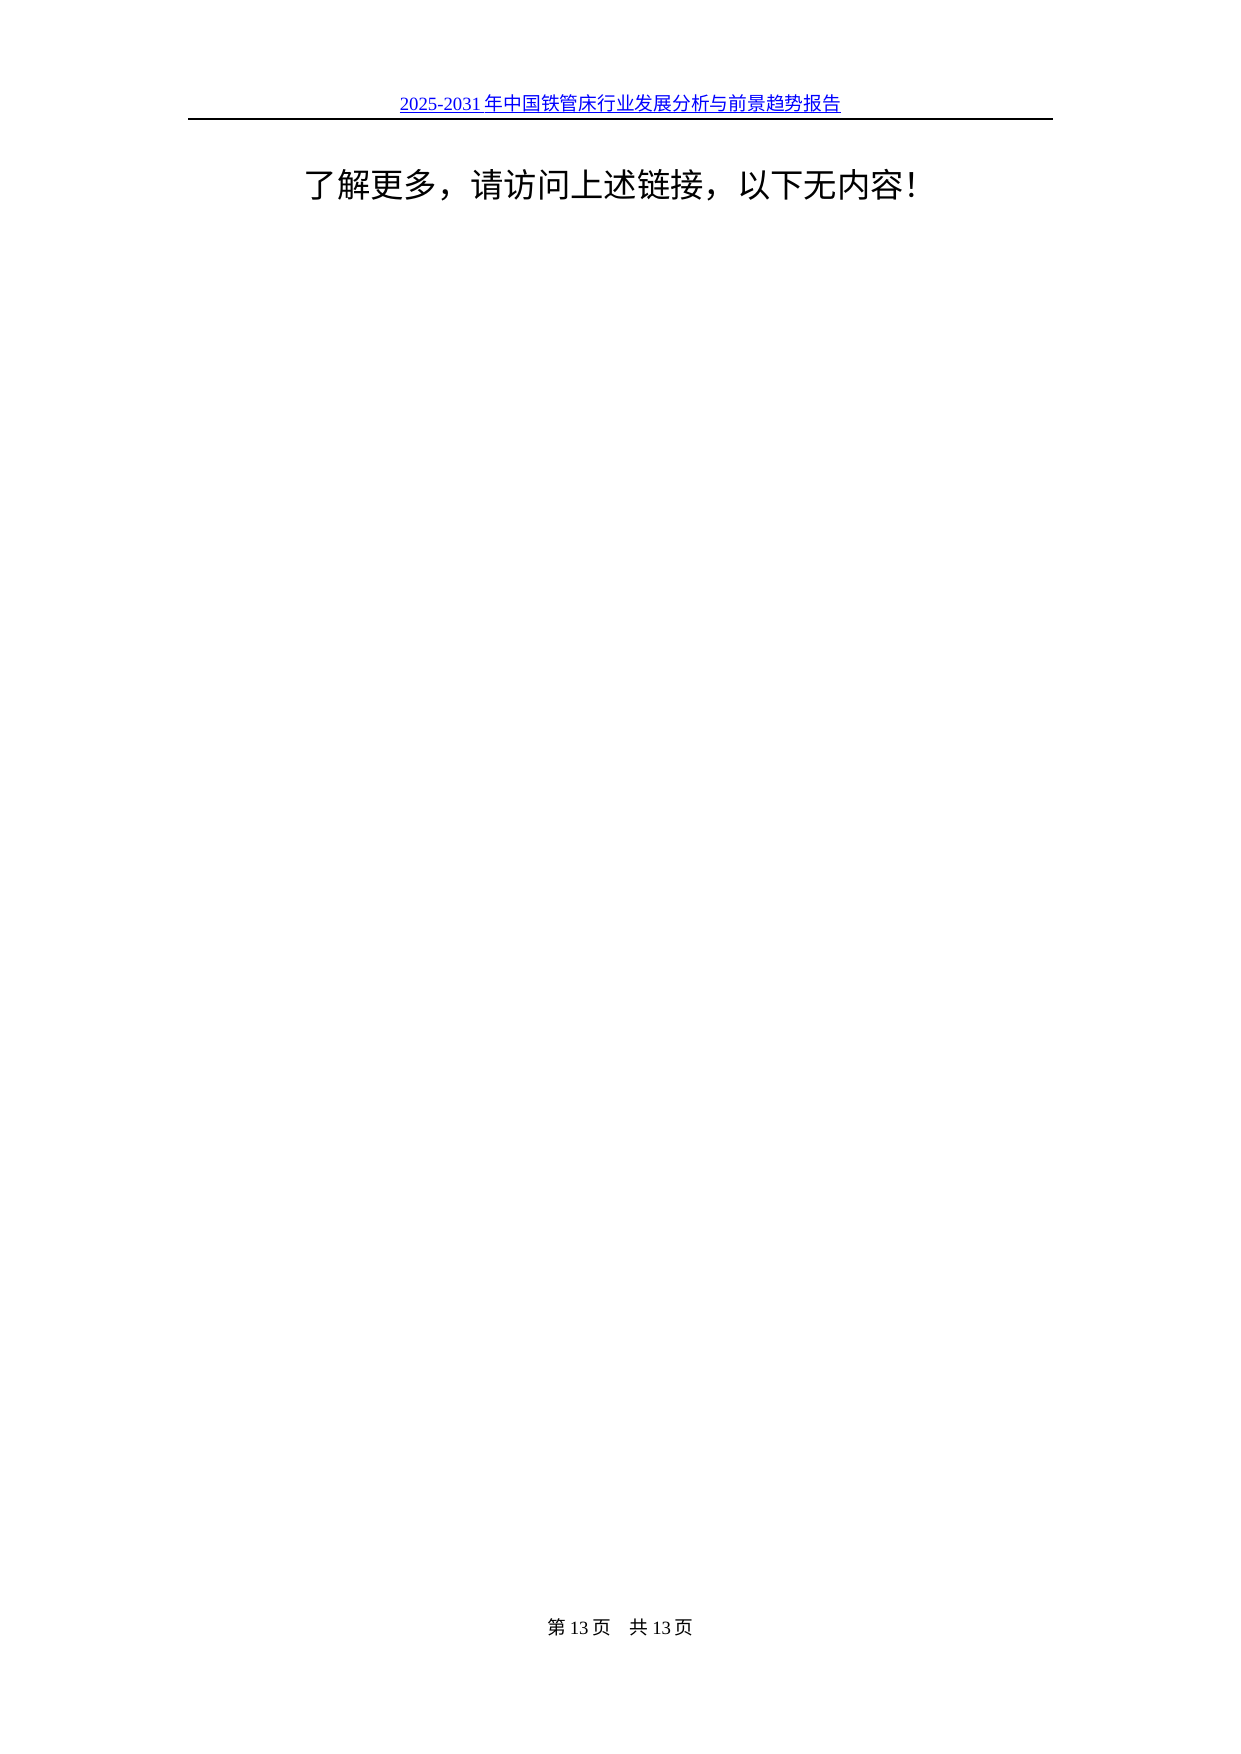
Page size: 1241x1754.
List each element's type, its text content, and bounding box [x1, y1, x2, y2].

title 了解更多，请访问上述链接，以下无内容！ [187, 150, 1053, 215]
